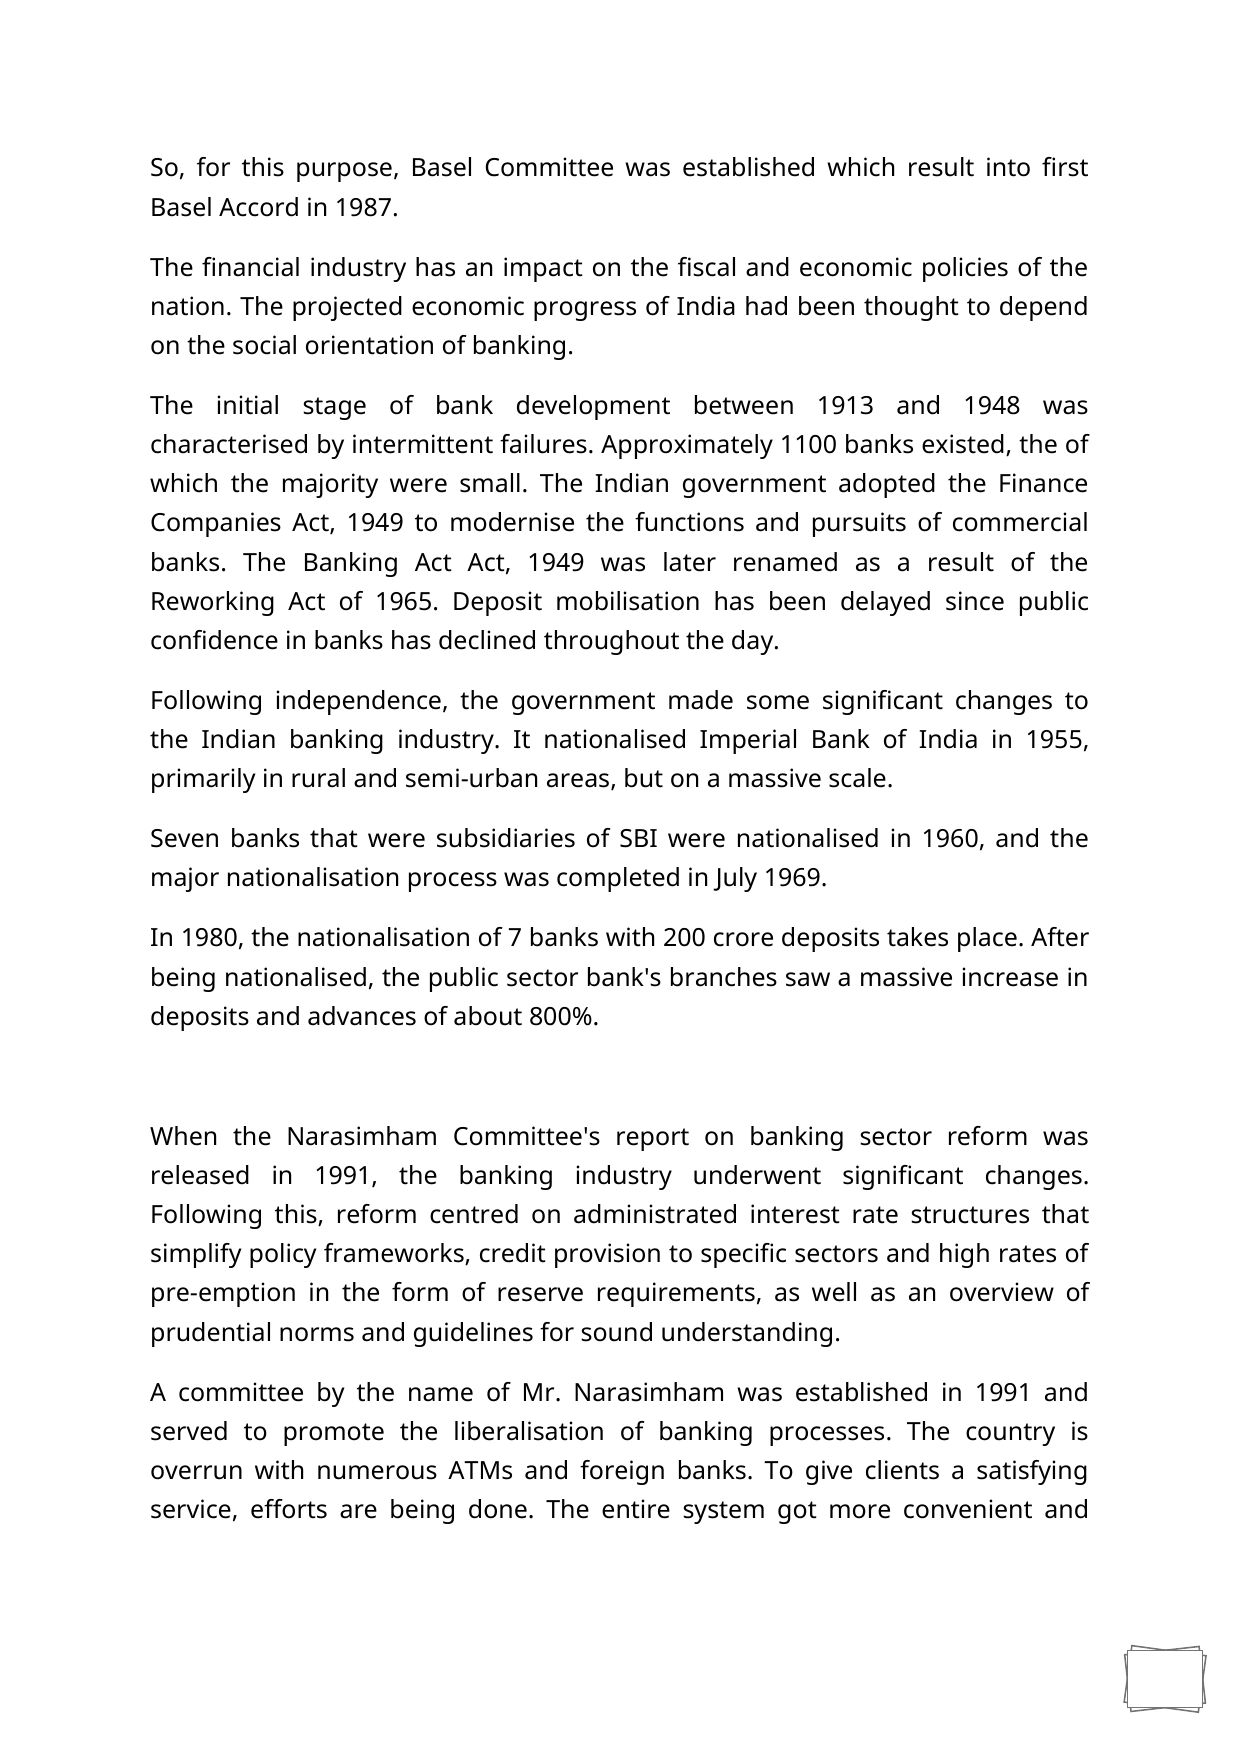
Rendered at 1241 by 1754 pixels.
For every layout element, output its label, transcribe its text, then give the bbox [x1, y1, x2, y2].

text When the Narasimham Committee's report on banking sector reform was released in 1991, the banking industry underwent significant changes. Following this, reform centred on administrated interest rate structures that simplify policy frameworks, credit provision to specific sectors and high rates of pre-emption in the form of reserve requirements, as well as an overview of prudential norms and guidelines for sound understanding. [150, 1118, 1090, 1348]
text Seven banks that were subsidiaries of SBI were nationalised in 1960, and the major nationalisation process was completed in July 1969. [150, 821, 1090, 894]
text The financial industry has an impact on the fiscal and economic policies of the nation. The projected economic progress of India had been thought to depend on the social orientation of banking. [150, 249, 1090, 362]
text So, for this purpose, Basel Committee was established which result into first Basel Accord in 1987. [150, 150, 1090, 223]
text In 1980, the nationalisation of 7 banks with 200 crore deposits takes place. After being nationalised, the public sector bank's branches saw a massive increase in deposits and advances of about 800%. [150, 920, 1090, 1032]
text The initial stage of bank development between 1913 and 1948 was characterised by intermittent failures. Approximately 1100 banks existed, the of which the majority were small. The Indian government adopted the Finance Companies Act, 1949 to modernise the functions and pursuits of commercial banks. The Banking Act Act, 1949 was later renamed as a result of the Reworking Act of 1965. Deposit mobilisation has been delayed since public confidence in banks has declined throughout the day. [150, 387, 1090, 657]
text Following independence, the government made some significant changes to the Indian banking industry. It nationalised Imperial Bank of India in 1955, primarily in rural and semi-urban areas, but on a massive scale. [150, 682, 1090, 795]
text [150, 1374, 1090, 1526]
